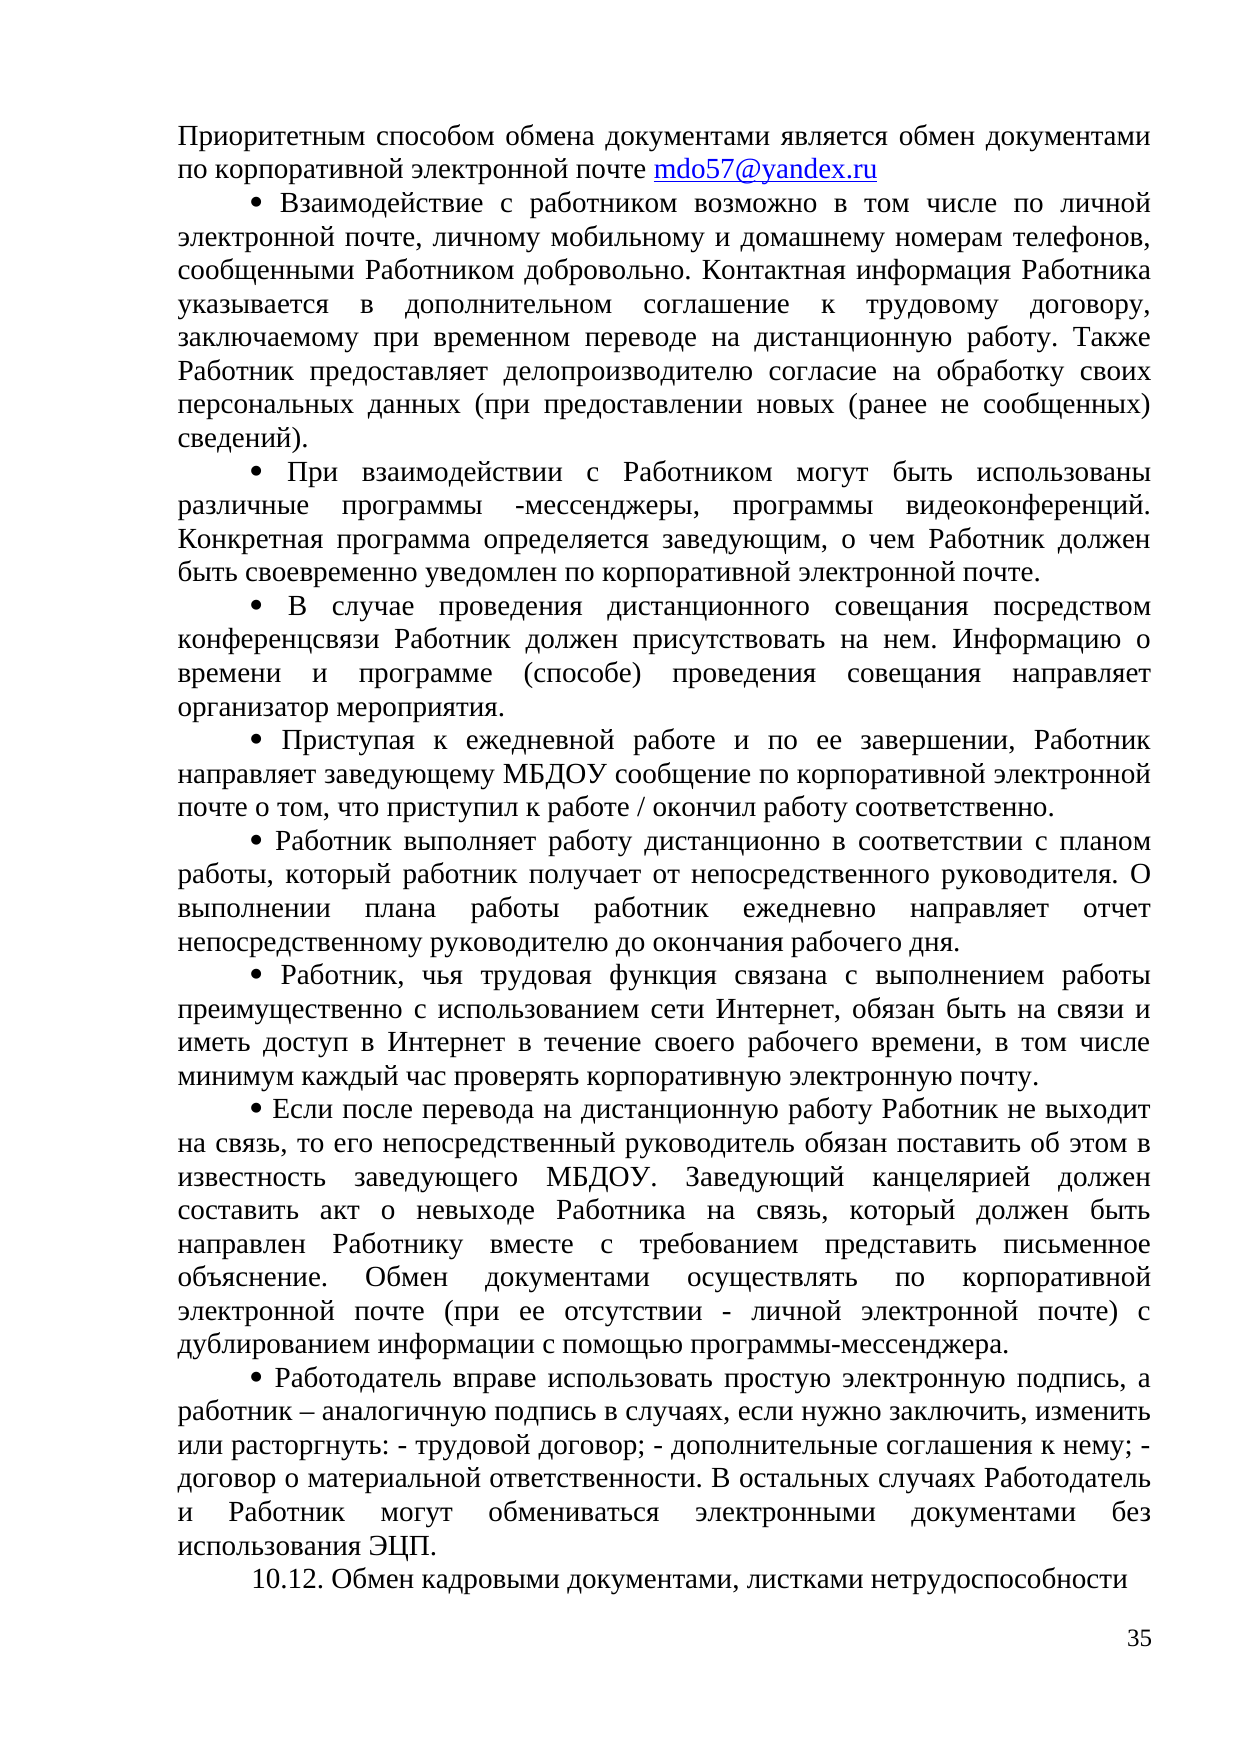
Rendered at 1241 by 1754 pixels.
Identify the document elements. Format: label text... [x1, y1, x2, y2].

text При взаимодействии с Работником могут быть использованы различные программы -мессенджеры, программы видеоконференций. Конкретная программа определяется заведующим, о чем Работник должен быть своевременно уведомлен по корпоративной электронной почте. [177, 454, 1152, 588]
text 10.12. Обмен кадровыми документами, листками нетрудоспособности [177, 1561, 1152, 1595]
text В случае проведения дистанционного совещания посредством конференцсвязи Работник должен присутствовать на нем. Информацию о времени и программе (способе) проведения совещания направляет организатор мероприятия. [177, 588, 1152, 722]
text Приступая к ежедневной работе и по ее завершении, Работник направляет заведующему МБДОУ сообщение по корпоративной электронной почте о том, что приступил к работе / окончил работу соответственно. [177, 722, 1152, 823]
text Работодатель вправе использовать простую электронную подпись, а работник – аналогичную подпись в случаях, если нужно заключить, изменить или расторгнуть: - трудовой договор; - дополнительные соглашения к нему; - договор о материальной ответственности. В остальных случаях Работодатель и Работник могут обмениваться электронными документами без использования ЭЦП. [177, 1360, 1152, 1561]
text Работник выполняет работу дистанционно в соответствии с планом работы, который работник получает от непосредственного руководителя. О выполнении плана работы работник ежедневно направляет отчет непосредственному руководителю до окончания рабочего дня. [177, 823, 1152, 957]
text Взаимодействие с работником возможно в том числе по личной электронной почте, личному мобильному и домашнему номерам телефонов, сообщенными Работником добровольно. Контактная информация Работника указывается в дополнительном соглашение к трудовому договору, заключаемому при временном переводе на дистанционную работу. Также Работник предоставляет делопроизводителю согласие на обработку своих персональных данных (при предоставлении новых (ранее не сообщенных) сведений). [177, 185, 1152, 454]
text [177, 118, 1152, 185]
text Работник, чья трудовая функция связана с выполнением работы преимущественно с использованием сети Интернет, обязан быть на связи и иметь доступ в Интернет в течение своего рабочего времени, в том числе минимум каждый час проверять корпоративную электронную почту. [177, 957, 1152, 1091]
text Если после перевода на дистанционную работу Работник не выходит на связь, то его непосредственный руководитель обязан поставить об этом в известность заведующего МБДОУ. Заведующий канцелярией должен составить акт о невыходе Работника на связь, который должен быть направлен Работнику вместе с требованием представить письменное объяснение. Обмен документами осуществлять по корпоративной электронной почте (при ее отсутствии - личной электронной почте) с дублированием информации с помощью программы-мессенджера. [177, 1091, 1152, 1360]
